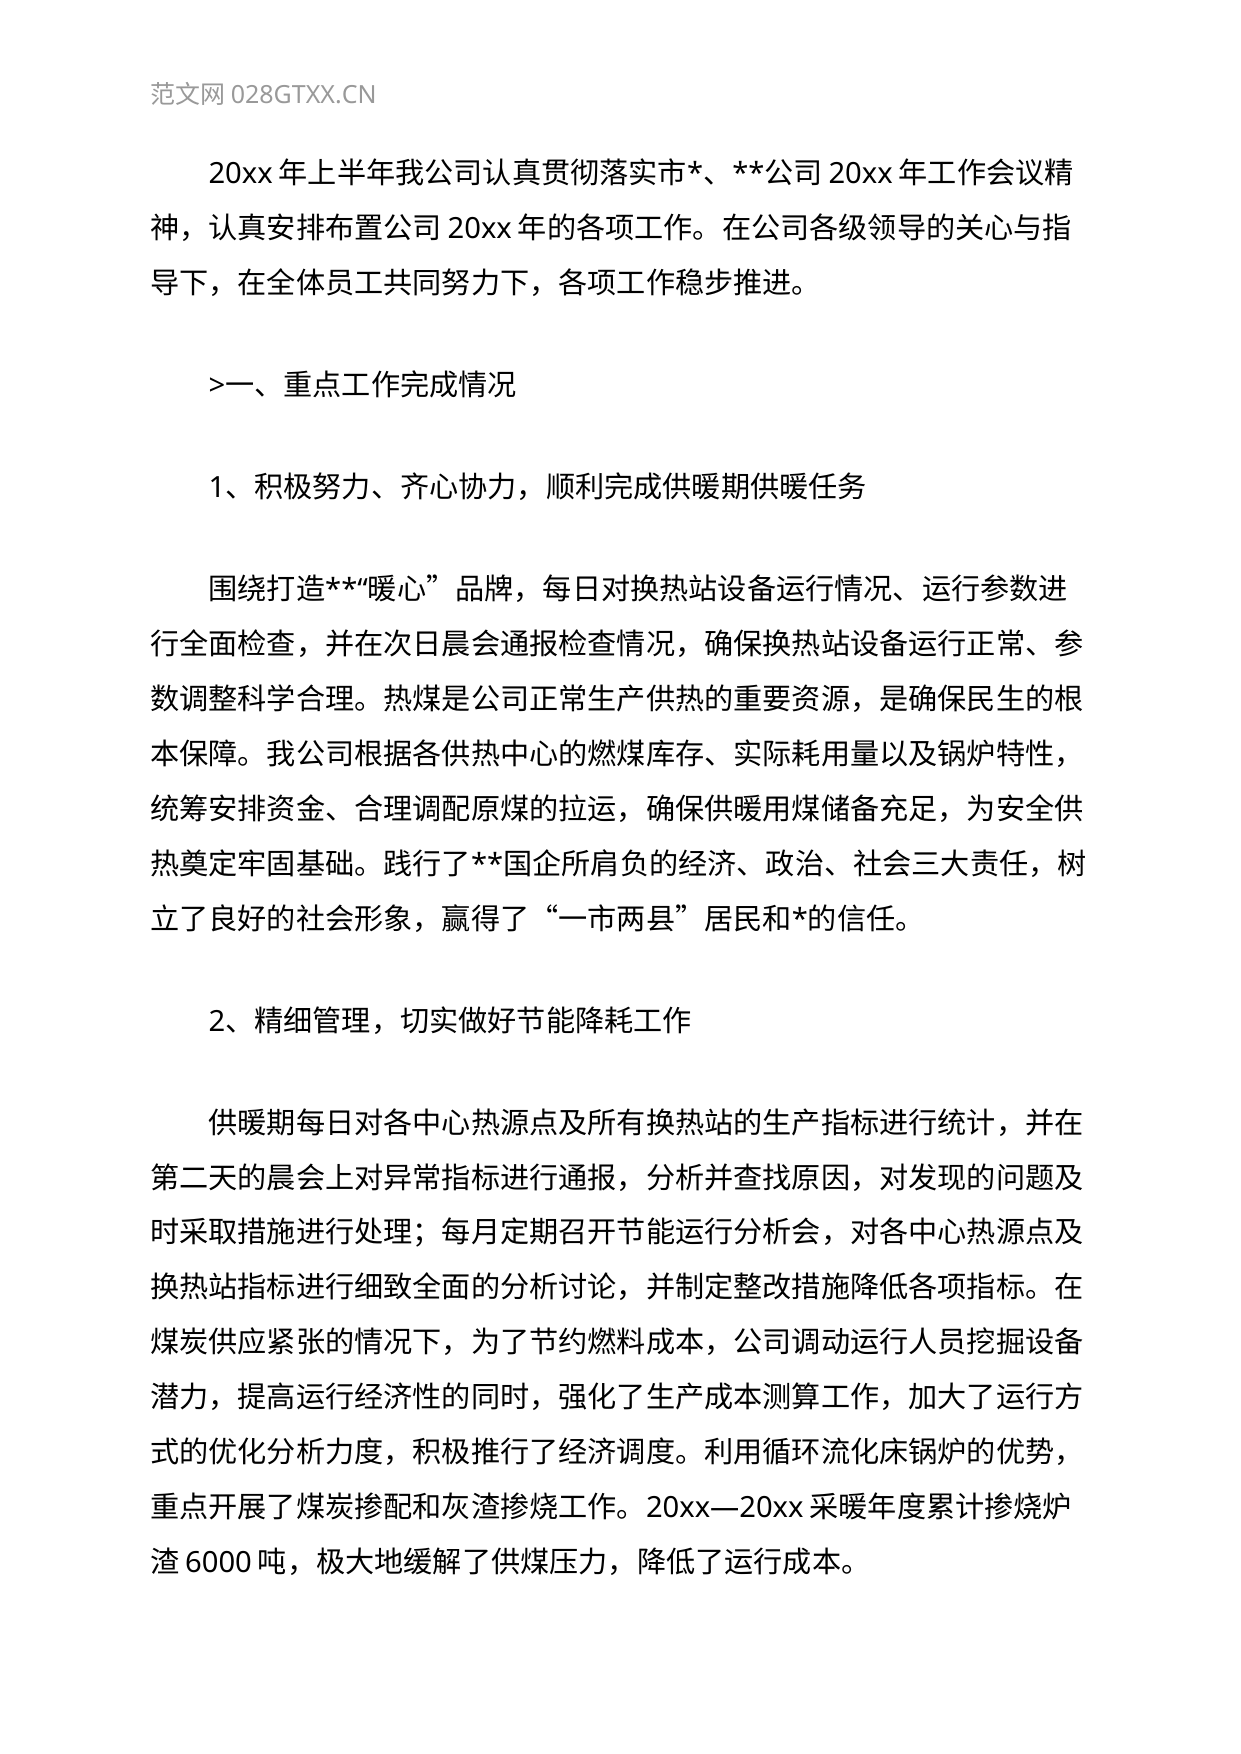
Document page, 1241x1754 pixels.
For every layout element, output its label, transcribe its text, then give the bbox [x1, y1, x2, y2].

text 1、积极努力、齐心协力，顺利完成供暖期供暖任务 [150, 464, 1090, 506]
text 20xx年上半年我公司认真贯彻落实市*、**公司20xx年工作会议精神，认真安排布置公司20xx年的各项工作。在公司各级领导的关心与指导下，在全体员工共同努力下，各项工作稳步推进。 [150, 150, 1090, 302]
text 围绕打造**“暖心”品牌，每日对换热站设备运行情况、运行参数进行全面检查，并在次日晨会通报检查情况，确保换热站设备运行正常、参数调整科学合理。热煤是公司正常生产供热的重要资源，是确保民生的根本保障。我公司根据各供热中心的燃煤库存、实际耗用量以及锅炉特性，统筹安排资金、合理调配原煤的拉运，确保供暖用煤储备充足，为安全供热奠定牢固基础。践行了**国企所肩负的经济、政治、社会三大责任，树立了良好的社会形象，赢得了“一市两县”居民和*的信任。 [150, 566, 1090, 938]
text 2、精细管理，切实做好节能降耗工作 [150, 997, 1090, 1040]
text >一、重点工作完成情况 [150, 362, 1090, 404]
text 供暖期每日对各中心热源点及所有换热站的生产指标进行统计，并在第二天的晨会上对异常指标进行通报，分析并查找原因，对发现的问题及时采取措施进行处理；每月定期召开节能运行分析会，对各中心热源点及换热站指标进行细致全面的分析讨论，并制定整改措施降低各项指标。在煤炭供应紧张的情况下，为了节约燃料成本，公司调动运行人员挖掘设备潜力，提高运行经济性的同时，强化了生产成本测算工作，加大了运行方式的优化分析力度，积极推行了经济调度。利用循环流化床锅炉的优势，重点开展了煤炭掺配和灰渣掺烧工作。20xx—20xx采暖年度累计掺烧炉渣6000吨，极大地缓解了供煤压力，降低了运行成本。 [150, 1099, 1090, 1581]
